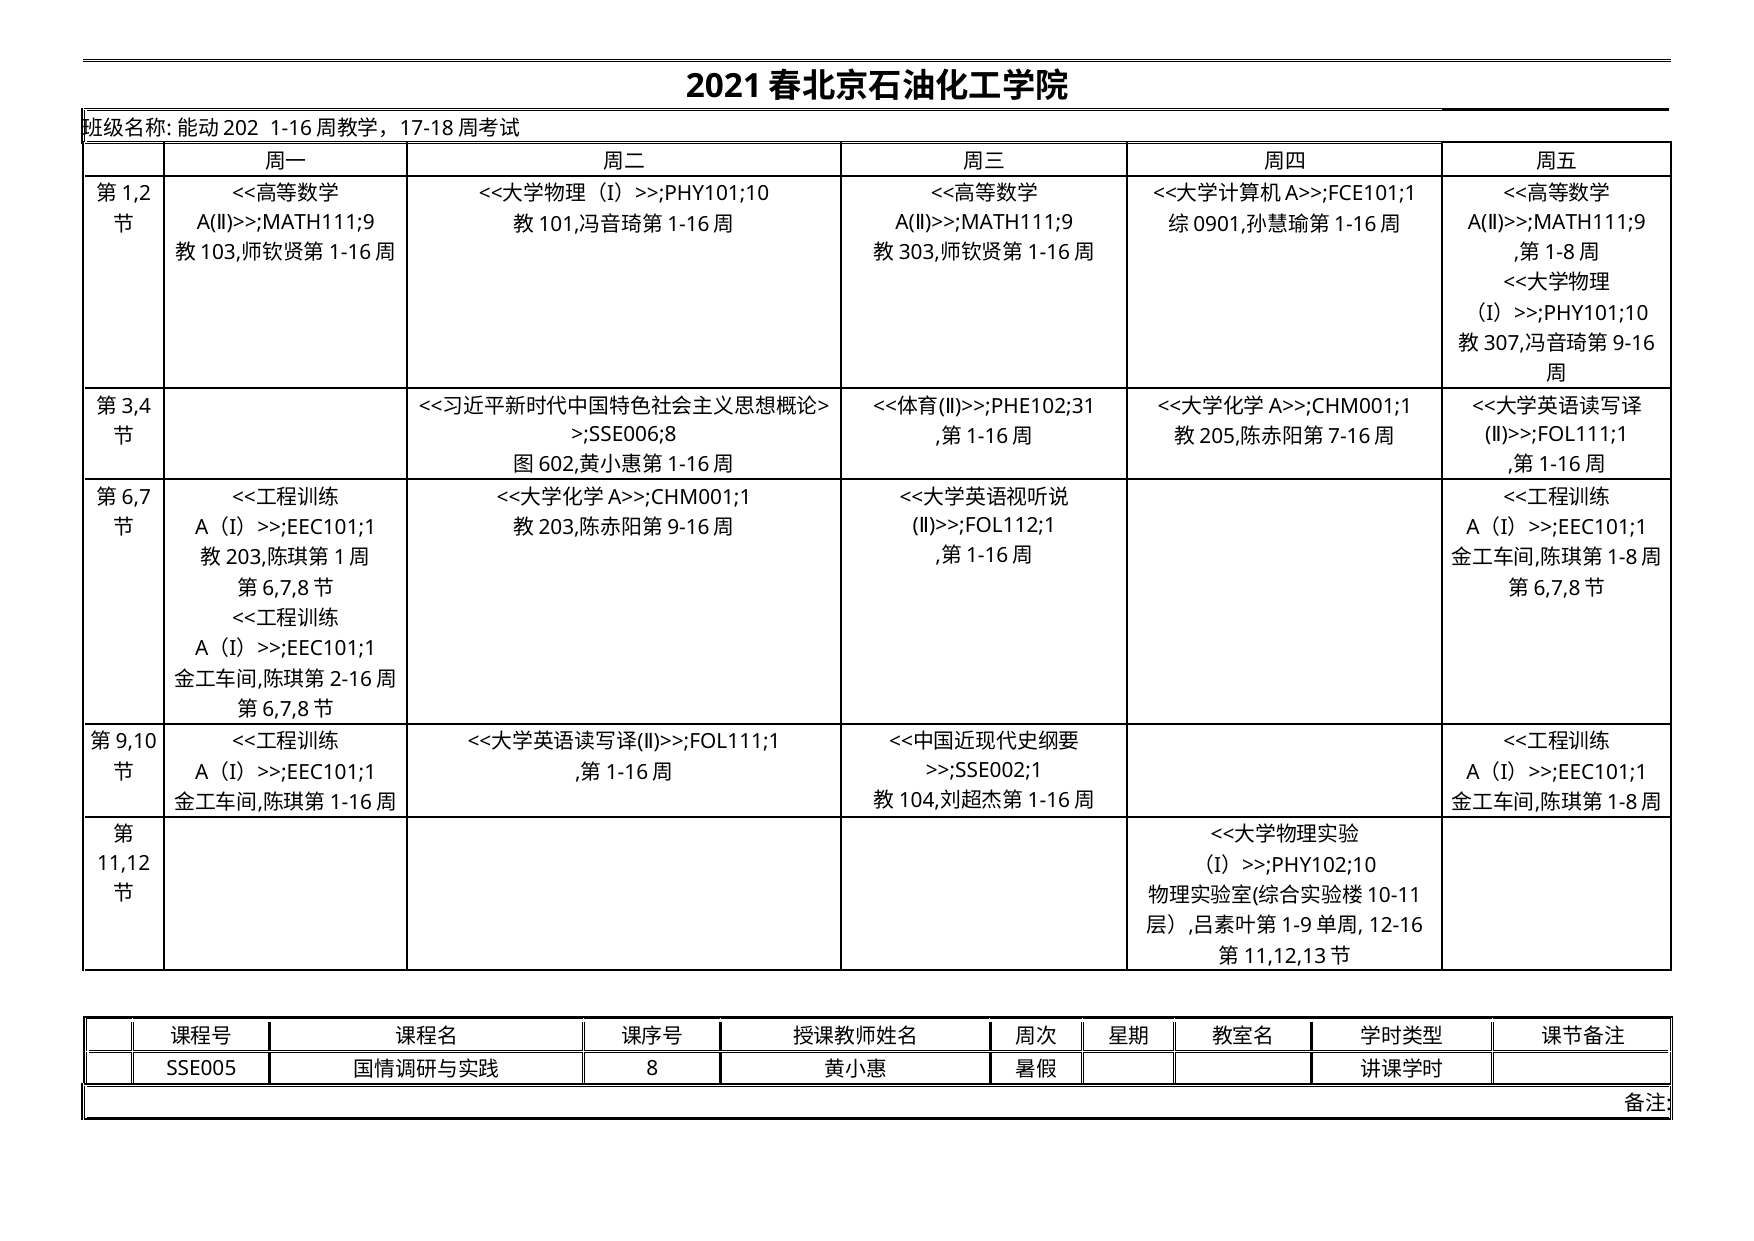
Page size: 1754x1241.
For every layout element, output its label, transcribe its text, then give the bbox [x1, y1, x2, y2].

table_cell 班级名称: 能动202 1-16周教学，17-18周考试 [85, 109, 1442, 141]
table_cell <<大学英语读写译(Ⅱ)>>;FOL111;1 ,第1-16周 [408, 725, 840, 816]
table_cell <<大学物理实验（I）>>;PHY102;10 物理实验室(综合实验楼10-11层）,吕素叶第1-9单周, 12-16 第11,12,13节 [1128, 818, 1441, 969]
table_cell [1442, 108, 1671, 141]
table_cell [842, 818, 1126, 969]
table_cell 第1,2节 [84, 175, 163, 387]
table_cell <<体育(Ⅱ)>>;PHE102;31 ,第1-16周 [842, 389, 1126, 478]
table_cell [1128, 480, 1441, 722]
table_cell <<高等数学A(Ⅱ)>>;MATH111;9 教103,师钦贤第1-16周 [165, 177, 406, 387]
table_cell <<大学英语视听说(Ⅱ)>>;FOL112;1 ,第1-16周 [842, 480, 1126, 722]
table_cell 备注: [85, 1085, 1670, 1117]
table_cell [165, 389, 406, 478]
table_cell <<大学化学A>>;CHM001;1 教205,陈赤阳第7-16周 [1128, 389, 1441, 478]
table_cell 第6,7节 [84, 478, 163, 722]
table_cell <<高等数学A(Ⅱ)>>;MATH111;9 ,第1-8周 <<大学物理（I）>>;PHY101;10 教307,冯音琦第9-16周 [1443, 177, 1670, 387]
table_cell 周四 [1128, 144, 1441, 174]
table_cell [83, 1117, 1671, 1179]
table_cell [83, 969, 1671, 1016]
table_cell 周五 [1443, 143, 1670, 174]
table_cell <<大学物理（I）>>;PHY101;10 教101,冯音琦第1-16周 [408, 177, 840, 387]
table_cell [408, 818, 840, 969]
table_cell 2021春北京石油化工学院 [83, 62, 1671, 107]
table_cell 第3,4节 [84, 387, 163, 478]
table_cell [1443, 818, 1670, 969]
table_cell 第9,10节 [84, 723, 163, 816]
table_cell <<习近平新时代中国特色社会主义思想概论>>;SSE006;8 图602,黄小惠第1-16周 [408, 389, 840, 478]
table_cell <<工程训练A（I）>>;EEC101;1 金工车间,陈琪第1-8周 [1443, 725, 1670, 816]
table_cell [87, 1018, 1670, 1083]
table_cell <<工程训练A（I）>>;EEC101;1 金工车间,陈琪第1-16周 [165, 725, 406, 816]
table_cell <<高等数学A(Ⅱ)>>;MATH111;9 教303,师钦贤第1-16周 [842, 177, 1126, 387]
table_cell [84, 141, 163, 174]
table_cell <<工程训练A（I）>>;EEC101;1 教203,陈琪第1周 第6,7,8节 <<工程训练A（I）>>;EEC101;1 金工车间,陈琪第2-16周 第6,7,8节 [165, 480, 406, 722]
table_cell <<大学英语读写译(Ⅱ)>>;FOL111;1 ,第1-16周 [1443, 389, 1670, 478]
table_cell [1128, 725, 1441, 816]
table_cell 第11,12节 [84, 816, 163, 969]
table_cell <<大学计算机A>>;FCE101;1 综0901,孙慧瑜第1-16周 [1128, 177, 1441, 387]
table_cell <<工程训练A（I）>>;EEC101;1 金工车间,陈琪第1-8周 第6,7,8节 [1443, 480, 1670, 722]
table_cell [165, 818, 406, 969]
table_cell <<大学化学A>>;CHM001;1 教203,陈赤阳第9-16周 [408, 480, 840, 722]
table_cell 周三 [842, 144, 1126, 174]
table_cell 周一 [165, 144, 406, 174]
table_cell 周二 [408, 144, 840, 174]
table_cell <<中国近现代史纲要>>;SSE002;1 教104,刘超杰第1-16周 [842, 725, 1126, 816]
